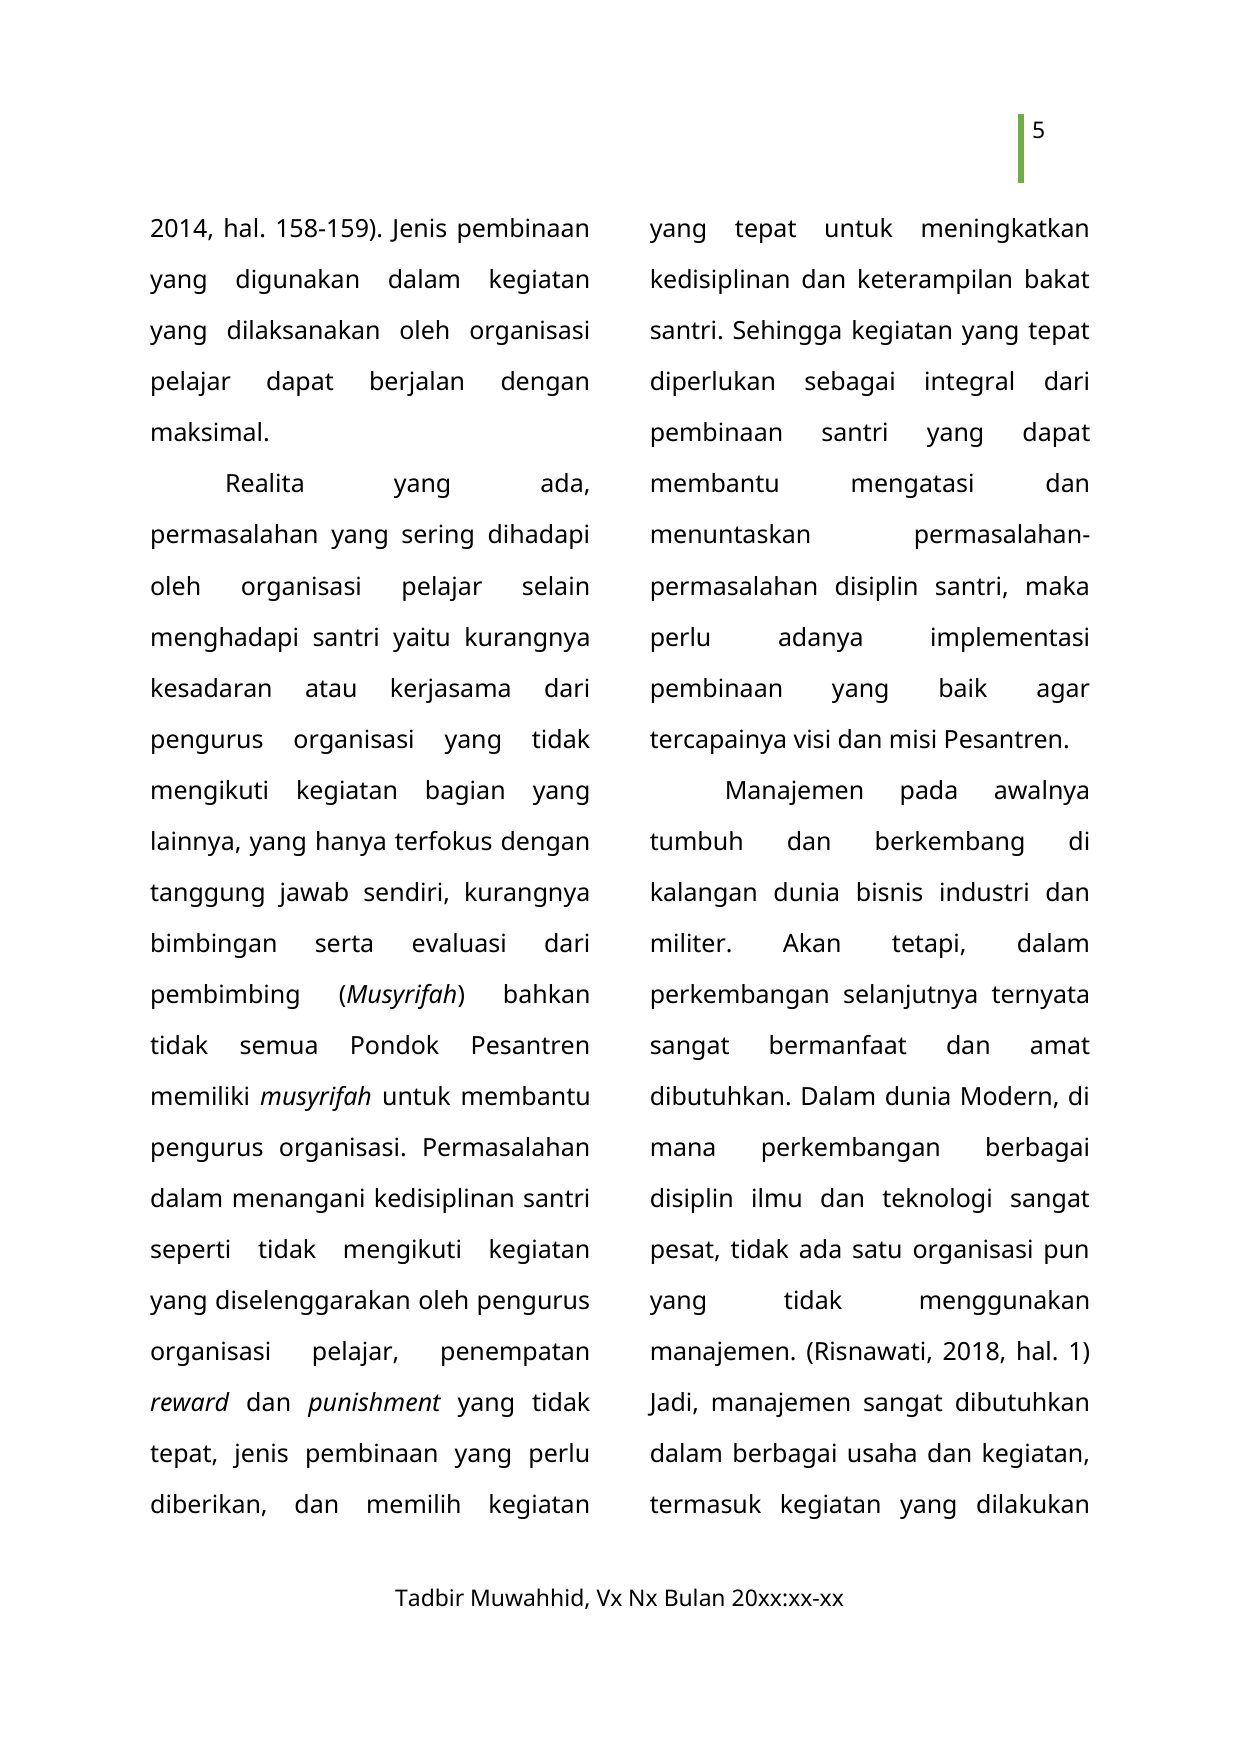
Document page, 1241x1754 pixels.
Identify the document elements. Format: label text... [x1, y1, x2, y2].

text Realita yang ada, permasalahan yang sering dihadapi oleh organisasi pelajar selain menghadapi santri yaitu kurangnya kesadaran atau kerjasama dari pengurus organisasi yang tidak mengikuti kegiatan bagian yang lainnya, yang hanya terfokus dengan tanggung jawab sendiri, kurangnya bimbingan serta evaluasi dari pembimbing (Musyrifah) bahkan tidak semua Pondok Pesantren memiliki musyrifah untuk membantu pengurus organisasi. Permasalahan dalam menangani kedisiplinan santri seperti tidak mengikuti kegiatan yang diselenggarakan oleh pengurus organisasi pelajar, penempatan reward dan punishment yang tidak tepat, jenis pembinaan yang perlu diberikan, dan memilih kegiatan yang tepat untuk meningkatkan kedisiplinan dan keterampilan bakat santri. Sehingga kegiatan yang tepat diperlukan sebagai integral dari pembinaan santri yang dapat membantu mengatasi dan menuntaskan permasalahan-permasalahan disiplin santri, maka perlu adanya implementasi pembinaan yang baik agar tercapainya visi dan misi Pesantren. [649, 211, 1090, 755]
text Realita yang ada, permasalahan yang sering dihadapi oleh organisasi pelajar selain menghadapi santri yaitu kurangnya kesadaran atau kerjasama dari pengurus organisasi yang tidak mengikuti kegiatan bagian yang lainnya, yang hanya terfokus dengan tanggung jawab sendiri, kurangnya bimbingan serta evaluasi dari pembimbing (Musyrifah) bahkan tidak semua Pondok Pesantren memiliki musyrifah untuk membantu pengurus organisasi. Permasalahan dalam menangani kedisiplinan santri seperti tidak mengikuti kegiatan yang diselenggarakan oleh pengurus organisasi pelajar, penempatan reward dan punishment yang tidak tepat, jenis pembinaan yang perlu diberikan, dan memilih kegiatan yang tepat untuk meningkatkan kedisiplinan dan keterampilan bakat santri. Sehingga kegiatan yang tepat diperlukan sebagai integral dari pembinaan santri yang dapat membantu mengatasi dan menuntaskan permasalahan-permasalahan disiplin santri, maka perlu adanya implementasi pembinaan yang baik agar tercapainya visi dan misi Pesantren. [150, 466, 591, 1521]
